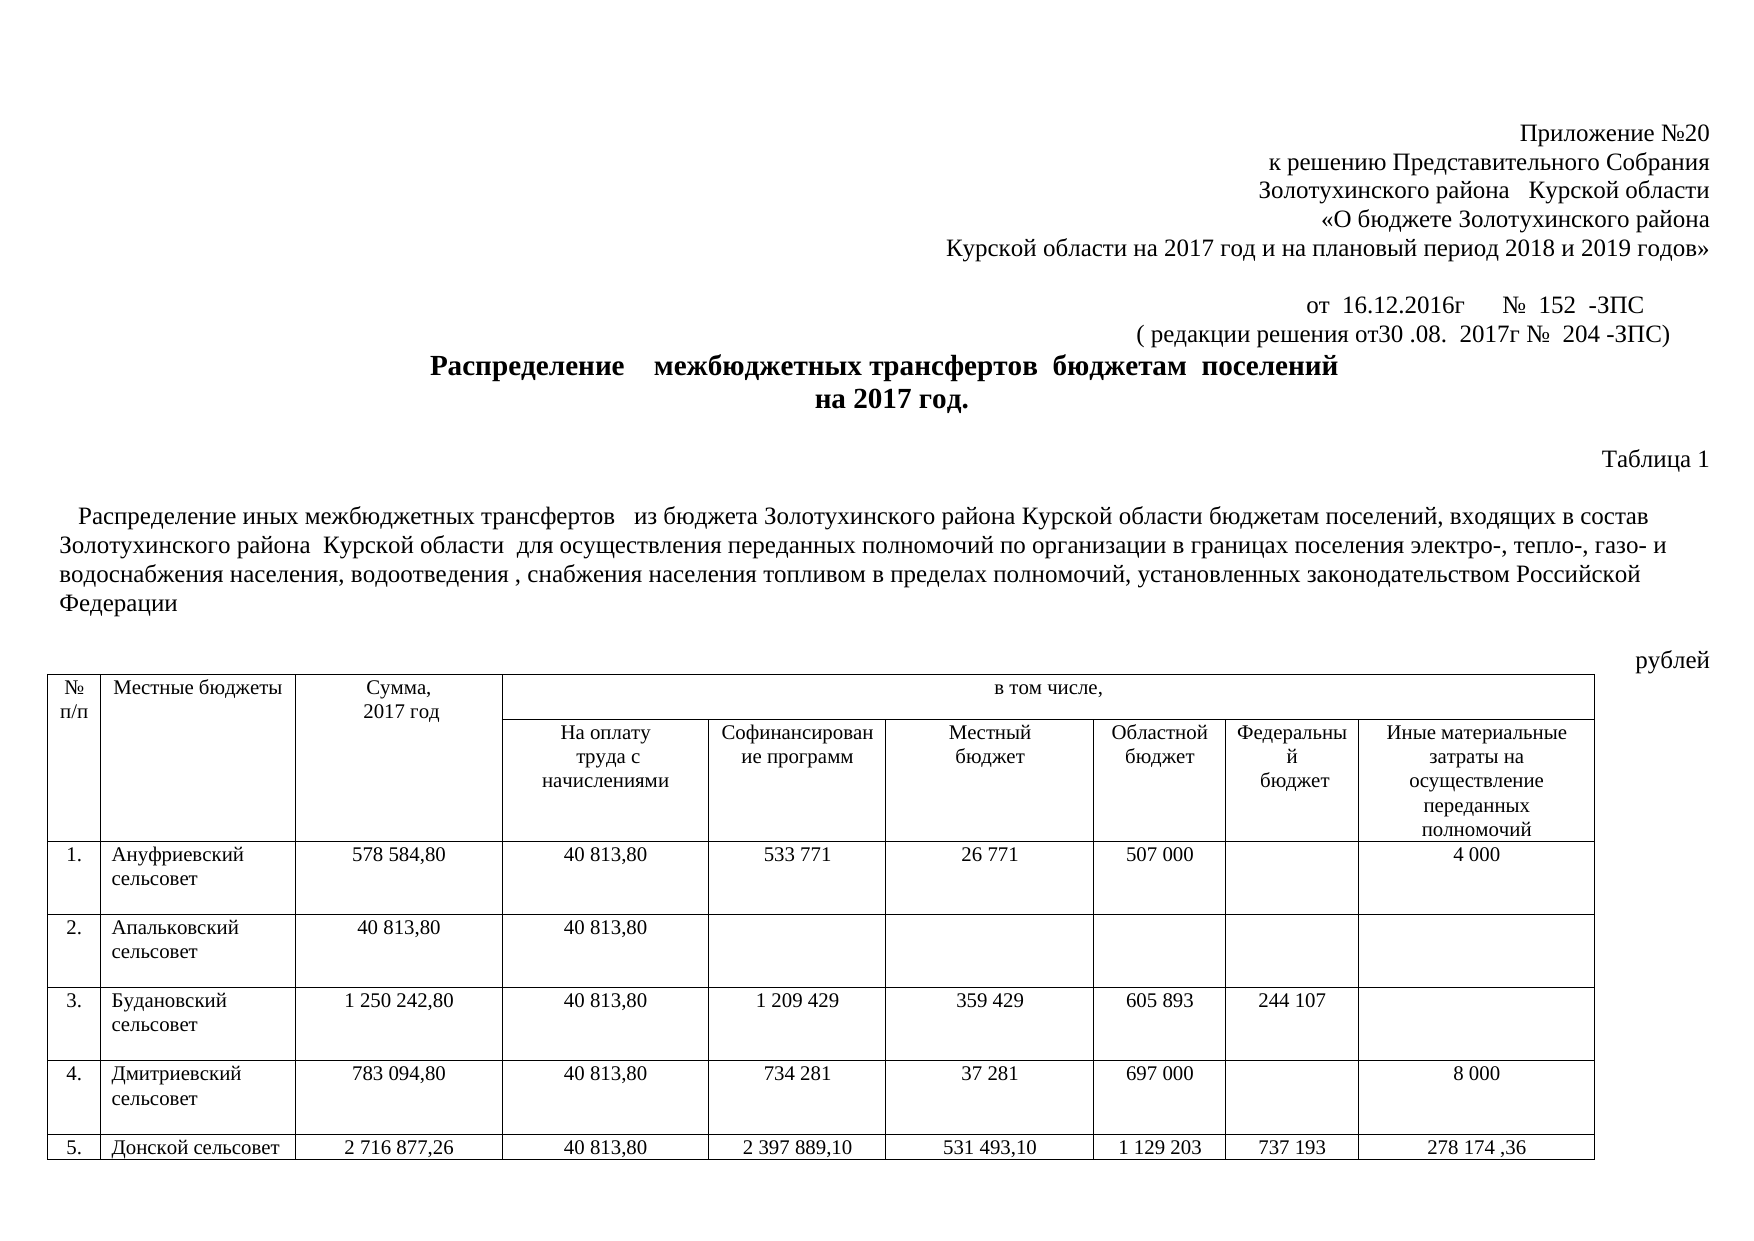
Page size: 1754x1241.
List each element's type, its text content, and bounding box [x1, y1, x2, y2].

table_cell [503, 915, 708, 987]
text на 2017 год. [59, 382, 1710, 415]
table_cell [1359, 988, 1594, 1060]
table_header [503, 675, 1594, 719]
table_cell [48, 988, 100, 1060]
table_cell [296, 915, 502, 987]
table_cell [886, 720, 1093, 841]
text Распределение межбюджетных трансфертов бюджетам поселений [59, 348, 1710, 382]
text Приложение №20 [59, 118, 1710, 147]
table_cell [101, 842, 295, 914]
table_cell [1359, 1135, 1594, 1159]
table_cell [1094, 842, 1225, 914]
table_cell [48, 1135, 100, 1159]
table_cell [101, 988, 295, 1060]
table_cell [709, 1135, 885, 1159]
text рублей [59, 616, 1710, 674]
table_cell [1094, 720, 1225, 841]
text Таблица 1 [59, 415, 1710, 473]
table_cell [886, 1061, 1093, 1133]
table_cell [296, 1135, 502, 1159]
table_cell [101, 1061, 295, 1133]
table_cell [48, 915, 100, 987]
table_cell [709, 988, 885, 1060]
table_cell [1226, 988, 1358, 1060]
text ( редакции решения от30 .08. 2017г № 204 -ЗПС) [59, 319, 1710, 348]
text Распределение иных межбюджетных трансфертов из бюджета Золотухинского района Курской области бюджетам поселений, входящих в состав Золотухинского района Курской области для осуществления переданных полномочий по организации в границах поселения электро-, тепло-, газо- и водоснабжения населения, водоотведения , снабжения населения топливом в пределах полномочий, установленных законодательством Российской Федерации [59, 501, 1710, 616]
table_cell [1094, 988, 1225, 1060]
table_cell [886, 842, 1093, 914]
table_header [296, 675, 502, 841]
text к решению Представительного Собрания [59, 147, 1710, 176]
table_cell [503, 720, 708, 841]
text Курской области на 2017 год и на плановый период 2018 и 2019 годов» [59, 233, 1710, 262]
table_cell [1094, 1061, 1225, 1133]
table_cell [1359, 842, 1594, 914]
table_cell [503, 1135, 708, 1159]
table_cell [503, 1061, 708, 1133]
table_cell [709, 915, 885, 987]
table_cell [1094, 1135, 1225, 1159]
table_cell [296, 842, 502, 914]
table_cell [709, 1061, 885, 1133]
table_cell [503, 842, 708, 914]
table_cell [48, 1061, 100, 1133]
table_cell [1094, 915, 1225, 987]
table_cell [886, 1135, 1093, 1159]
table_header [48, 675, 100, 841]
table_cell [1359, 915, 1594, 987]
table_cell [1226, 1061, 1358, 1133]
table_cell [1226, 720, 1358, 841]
text от 16.12.2016г № 152 -ЗПС [59, 291, 1710, 319]
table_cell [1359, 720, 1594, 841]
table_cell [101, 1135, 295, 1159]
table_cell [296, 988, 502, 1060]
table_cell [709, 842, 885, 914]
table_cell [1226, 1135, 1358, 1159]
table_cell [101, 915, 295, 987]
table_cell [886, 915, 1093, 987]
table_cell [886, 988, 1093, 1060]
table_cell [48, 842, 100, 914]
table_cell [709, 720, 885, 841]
text Золотухинского района Курской области [59, 176, 1710, 204]
text «О бюджете Золотухинского района [59, 204, 1710, 233]
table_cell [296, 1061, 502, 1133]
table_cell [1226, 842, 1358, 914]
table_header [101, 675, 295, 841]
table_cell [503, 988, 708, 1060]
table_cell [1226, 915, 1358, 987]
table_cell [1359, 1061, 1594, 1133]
